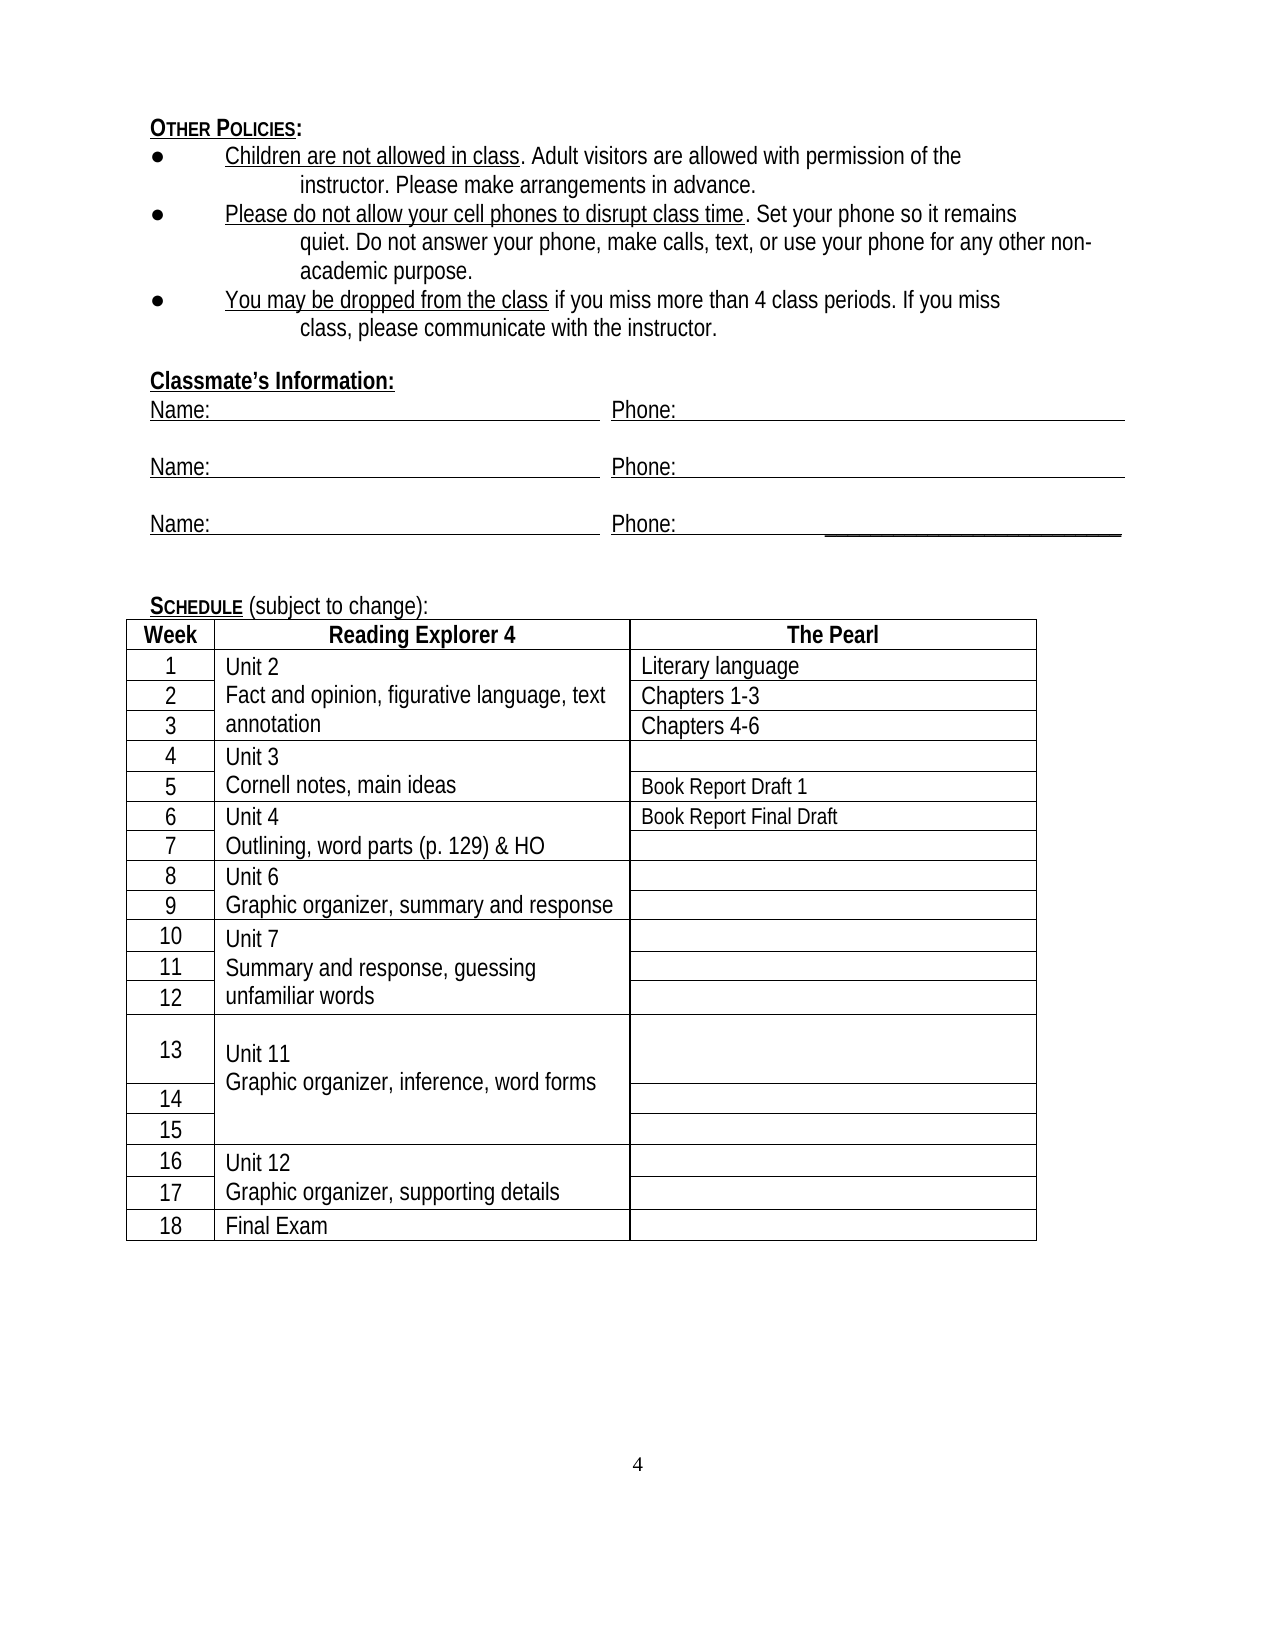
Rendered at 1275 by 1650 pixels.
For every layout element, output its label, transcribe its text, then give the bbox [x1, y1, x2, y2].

table_cell Literary language [631, 650, 1036, 680]
table_cell Unit 3 Cornell notes, main ideas [215, 741, 629, 801]
table_cell Unit 4 Outlining, word parts (p. 129) & HO [215, 802, 629, 860]
table_cell [631, 1015, 1036, 1083]
table_cell [631, 920, 1036, 951]
text instructor. Please make arrangements in advance. [225, 170, 1125, 198]
table_cell 5 [127, 772, 214, 801]
table_cell Book Report Final Draft [631, 802, 1036, 830]
table_cell [631, 1210, 1036, 1240]
text Name: Phone: [150, 395, 1125, 423]
list You may be dropped from the class if you miss more than 4 class periods. If you miss [150, 284, 1125, 313]
text Name: Phone: [150, 452, 1125, 481]
table_cell [631, 1177, 1036, 1209]
table_cell 11 [127, 952, 214, 980]
table_cell [631, 981, 1036, 1013]
text quiet. Do not answer your phone, make calls, text, or use your phone for any other non-academic purpose. [300, 227, 1125, 284]
table_cell 4 [127, 741, 214, 771]
table_cell [631, 741, 1036, 771]
list Children are not allowed in class. Adult visitors are allowed with permission of the [150, 141, 1125, 170]
table_cell 17 [127, 1177, 214, 1209]
table_cell 13 [127, 1015, 214, 1083]
text Schedule (subject to change): [150, 591, 1125, 619]
table_cell Chapters 1-3 [631, 681, 1036, 710]
table_cell [631, 1145, 1036, 1176]
table_cell Unit 12 Graphic organizer, supporting details [215, 1145, 629, 1209]
table_cell 14 [127, 1084, 214, 1113]
text Classmate’s Information: [150, 366, 1125, 395]
table_cell Final Exam [215, 1210, 629, 1240]
table_cell 6 [127, 802, 214, 830]
table_cell 15 [127, 1114, 214, 1144]
text Name: Phone: __________________________ [150, 509, 1125, 538]
text Other Policies: [150, 112, 1125, 141]
table_header Week [127, 620, 214, 649]
table_header Reading Explorer 4 [215, 620, 629, 649]
table_cell 7 [127, 831, 214, 860]
text class, please communicate with the instructor. [225, 313, 1125, 342]
table_cell [631, 861, 1036, 889]
table_cell [631, 891, 1036, 919]
table_cell 1 [127, 650, 214, 680]
table_cell [631, 1114, 1036, 1144]
table_cell Chapters 4-6 [631, 711, 1036, 739]
table_cell 18 [127, 1210, 214, 1240]
table_cell 8 [127, 861, 214, 889]
table_header The Pearl [631, 620, 1036, 649]
table_cell 12 [127, 981, 214, 1013]
table_cell Unit 7 Summary and response, guessing unfamiliar words [215, 920, 629, 1013]
table_cell 10 [127, 920, 214, 951]
table_cell 2 [127, 681, 214, 710]
table_cell 3 [127, 711, 214, 739]
table_cell Book Report Draft 1 [631, 772, 1036, 801]
table_cell 9 [127, 891, 214, 919]
table_cell [631, 1084, 1036, 1113]
table_cell Unit 6 Graphic organizer, summary and response [215, 861, 629, 919]
table_cell Unit 2 Fact and opinion, figurative language, text annotation [215, 650, 629, 739]
table_cell Unit 11 Graphic organizer, inference, word forms [215, 1015, 629, 1144]
list Please do not allow your cell phones to disrupt class time. Set your phone so it remains [150, 198, 1125, 227]
table_cell 16 [127, 1145, 214, 1176]
table_cell [631, 952, 1036, 980]
table_cell [631, 831, 1036, 860]
